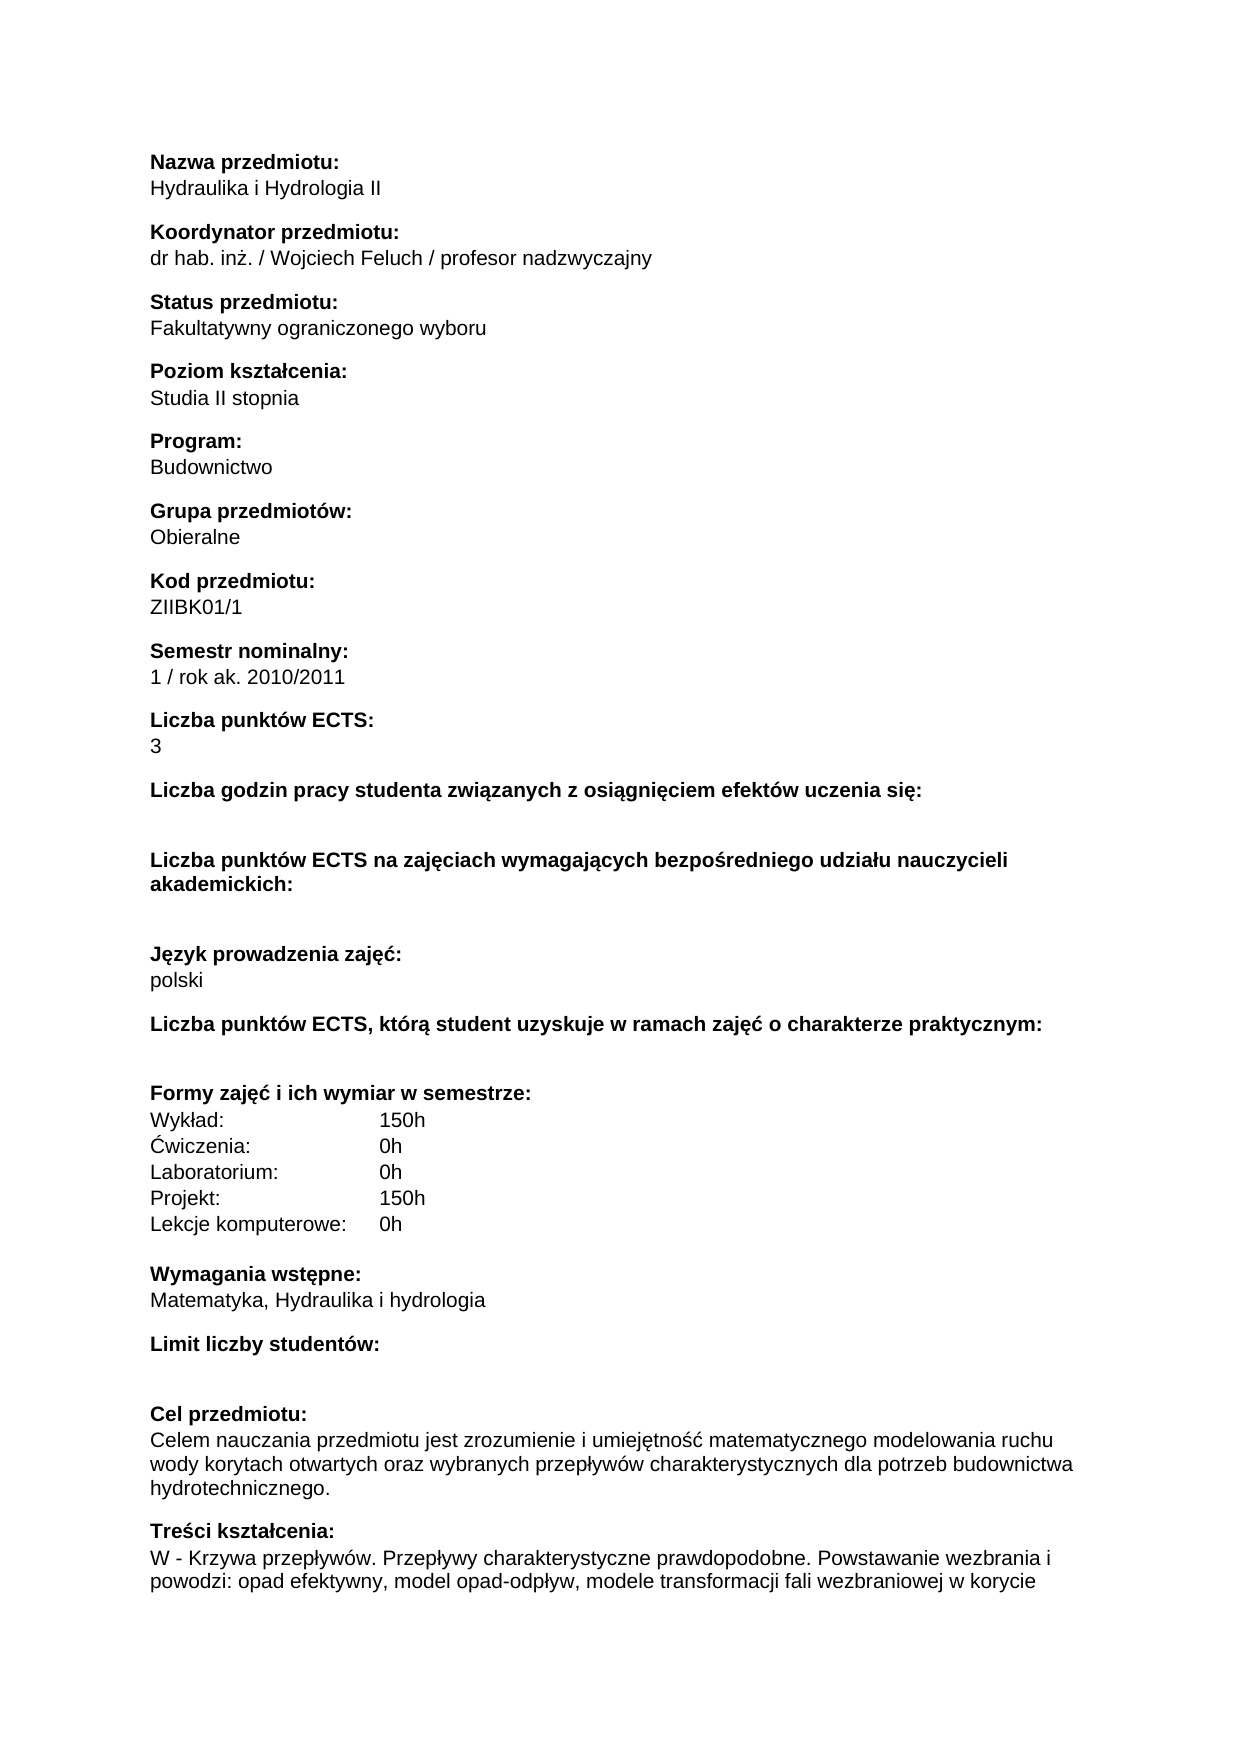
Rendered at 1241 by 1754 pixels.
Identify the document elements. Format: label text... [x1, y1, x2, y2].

text Wymagania wstępne: [150, 1262, 1090, 1286]
table_cell Projekt: [140, 1186, 367, 1210]
table_cell 0h [369, 1210, 597, 1236]
text Grupa przedmiotów: [150, 499, 1090, 523]
text Formy zajęć i ich wymiar w semestrze: [150, 1081, 1090, 1105]
text 3 [150, 734, 1090, 758]
text 1 / rok ak. 2010/2011 [150, 664, 1090, 688]
text Nazwa przedmiotu: [150, 150, 1090, 174]
text Język prowadzenia zajęć: [150, 942, 1090, 966]
table_cell Lekcje komputerowe: [140, 1212, 367, 1236]
text polski [150, 968, 1090, 992]
table_cell Laboratorium: [140, 1160, 367, 1184]
text Hydraulika i Hydrologia II [150, 176, 1090, 200]
text Celem nauczania przedmiotu jest zrozumienie i umiejętność matematycznego modelowania ruchu wody korytach otwartych oraz wybranych przepływów charakterystycznych dla potrzeb budownictwa hydrotechnicznego. [150, 1428, 1090, 1499]
table_header Wykład: [140, 1108, 367, 1132]
text Program: [150, 429, 1090, 453]
text Budownictwo [150, 455, 1090, 479]
text Matematyka, Hydraulika i hydrologia [150, 1288, 1090, 1312]
text Liczba godzin pracy studenta związanych z osiągnięciem efektów uczenia się: [150, 778, 1090, 802]
text Limit liczby studentów: [150, 1332, 1090, 1356]
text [150, 1545, 1090, 1593]
table_cell 0h [369, 1132, 597, 1158]
text Status przedmiotu: [150, 289, 1090, 313]
table_cell 150h [369, 1184, 597, 1210]
text Semestr nominalny: [150, 638, 1090, 662]
text Kod przedmiotu: [150, 569, 1090, 593]
text Liczba punktów ECTS: [150, 708, 1090, 732]
text Liczba punktów ECTS, którą student uzyskuje w ramach zajęć o charakterze praktycznym: [150, 1011, 1090, 1035]
text Obieralne [150, 525, 1090, 549]
table_header 150h [369, 1108, 597, 1132]
text dr hab. inż. / Wojciech Feluch / profesor nadzwyczajny [150, 246, 1090, 270]
text ZIIBK01/1 [150, 595, 1090, 619]
text Studia II stopnia [150, 385, 1090, 409]
text Cel przedmiotu: [150, 1402, 1090, 1426]
text Treści kształcenia: [150, 1519, 1090, 1543]
text Poziom kształcenia: [150, 359, 1090, 383]
table_cell 0h [369, 1158, 597, 1184]
text Fakultatywny ograniczonego wyboru [150, 316, 1090, 339]
text Liczba punktów ECTS na zajęciach wymagających bezpośredniego udziału nauczycieli akademickich: [150, 848, 1090, 896]
table_cell Ćwiczenia: [140, 1134, 367, 1158]
text Koordynator przedmiotu: [150, 220, 1090, 244]
